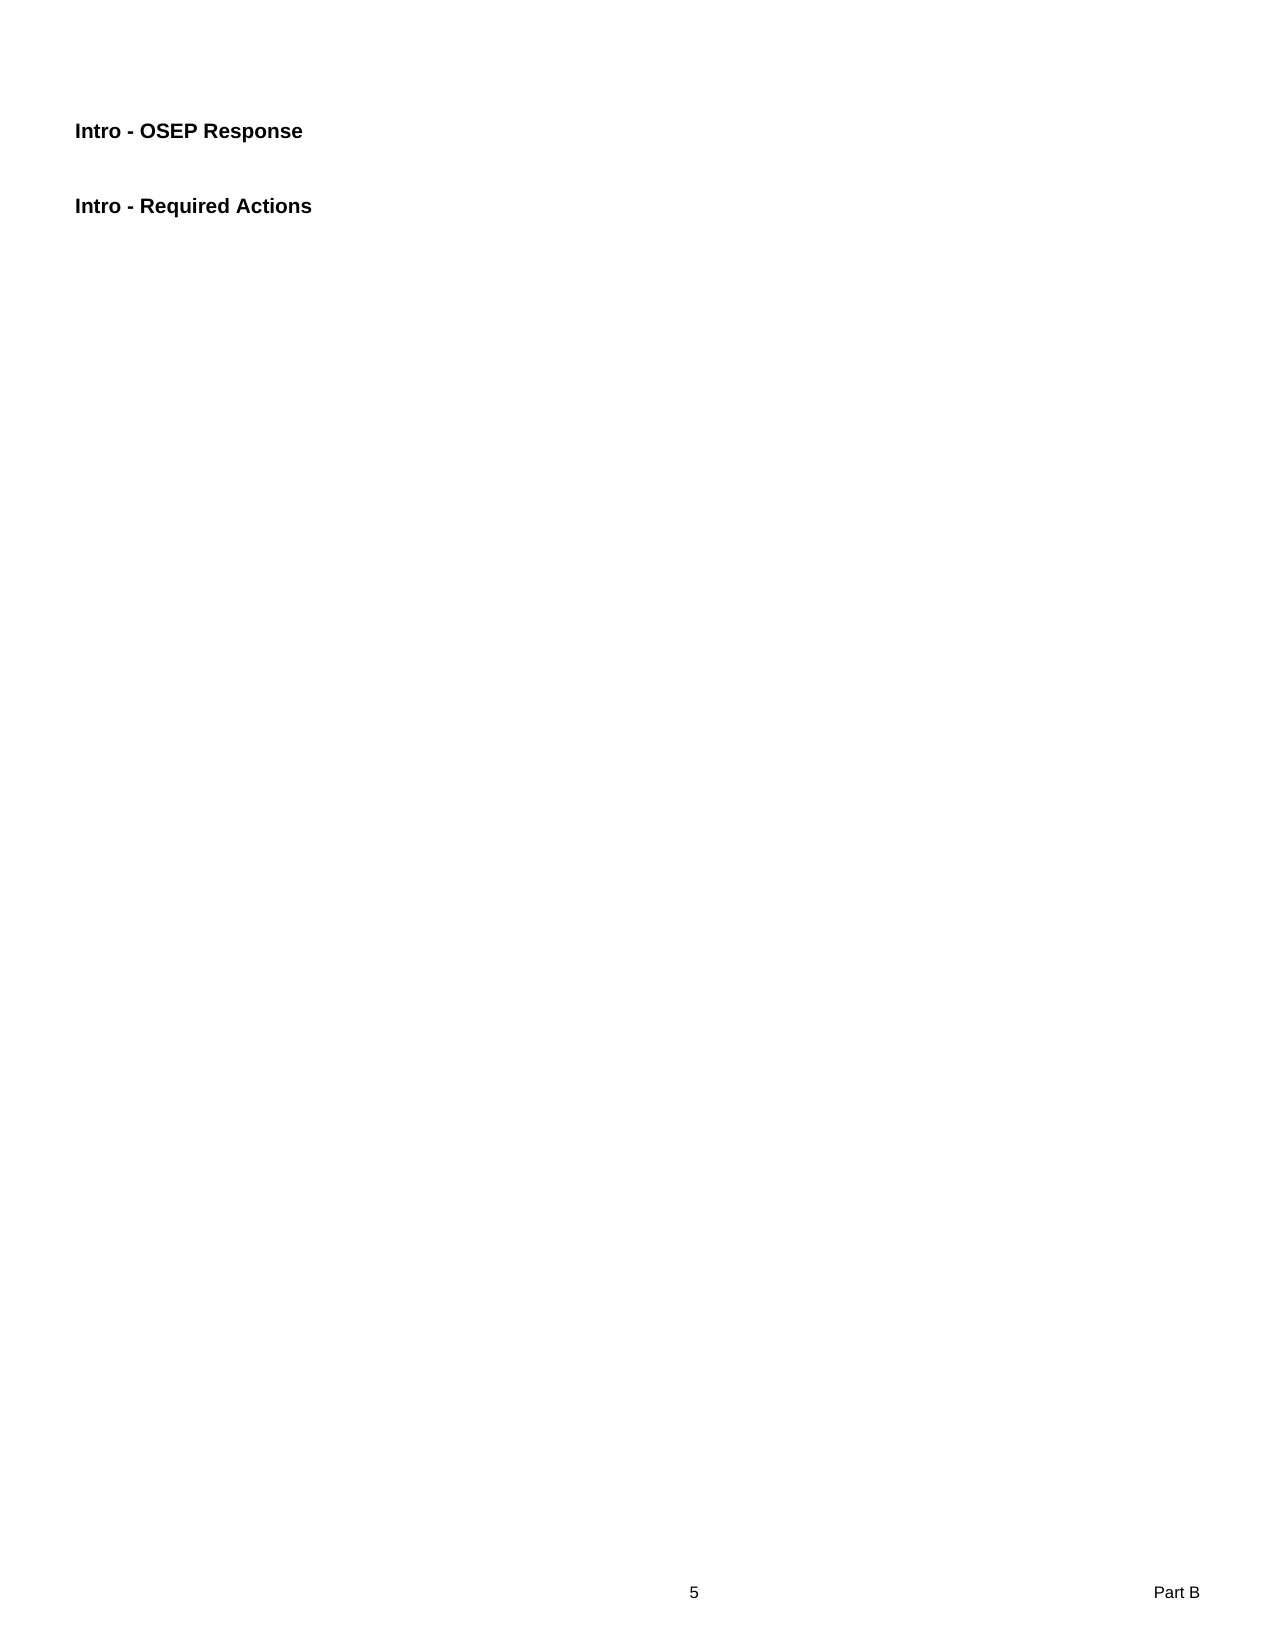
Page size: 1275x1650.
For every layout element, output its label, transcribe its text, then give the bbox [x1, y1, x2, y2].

subtitle Intro - OSEP Response [75, 119, 1200, 143]
subtitle Intro - Required Actions [75, 193, 1200, 217]
